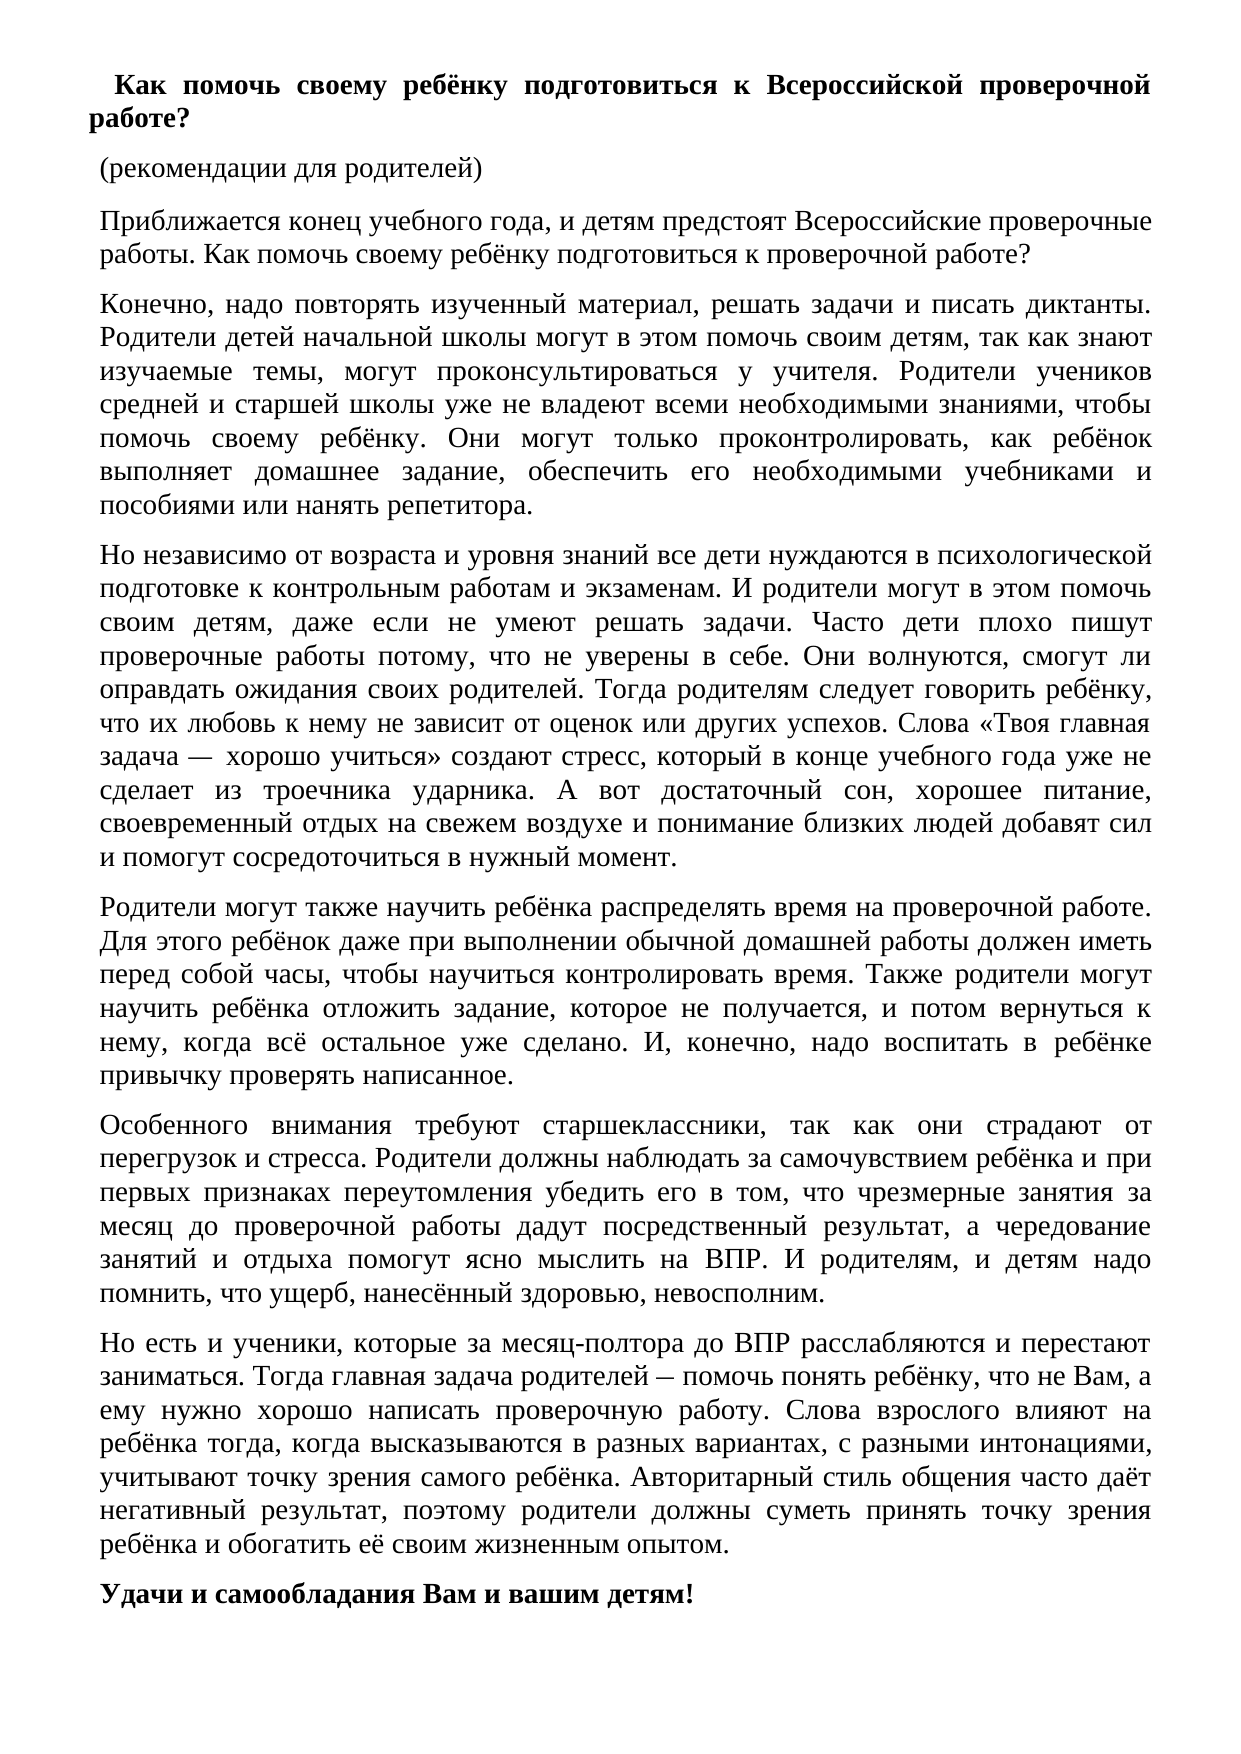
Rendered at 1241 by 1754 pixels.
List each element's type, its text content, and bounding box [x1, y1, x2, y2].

text (рекомендации для родителей) [99, 150, 1163, 184]
subtitle Как помочь своему ребёнку подготовиться к Всероссийской проверочной работе? [89, 67, 1151, 134]
text Удачи и самообладания Вам и вашим детям! [99, 1576, 1163, 1609]
text Особенного внимания требуют старшеклассники, так как они страдают от перегрузок и стресса. Родители должны наблюдать за самочувствием ребёнка и при первых признаках переутомления убедить его в том, что чрезмерные занятия за месяц до проверочной работы дадут посредственный результат, а чередование занятий и отдыха помогут ясно мыслить на ВПР. И родителям, и детям надо помнить, что ущерб, нанесённый здоровью, невосполним. [99, 1107, 1152, 1308]
text Конечно, надо повторять изученный материал, решать задачи и писать диктанты. Родители детей начальной школы могут в этом помочь своим детям, так как знают изучаемые темы, могут проконсультироваться у учителя. Родители учеников средней и старшей школы уже не владеют всеми необходимыми знаниями, чтобы помочь своему ребёнку. Они могут только проконтролировать, как ребёнок выполняет домашнее задание, обеспечить его необходимыми учебниками и пособиями или нанять репетитора. [99, 286, 1152, 521]
text Родители могут также научить ребёнка распределять время на проверочной работе. Для этого ребёнок даже при выполнении обычной домашней работы должен иметь перед собой часы, чтобы научиться контролировать время. Также родители могут научить ребёнка отложить задание, которое не получается, и потом вернуться к нему, когда всё остальное уже сделано. И, конечно, надо воспитать в ребёнке привычку проверять написанное. [99, 889, 1152, 1091]
text Но независимо от возраста и уровня знаний все дети нуждаются в психологической подготовке к контрольным работам и экзаменам. И родители могут в этом помочь своим детям, даже если не умеют решать задачи. Часто дети плохо пишут проверочные работы потому, что не уверены в себе. Они волнуются, смогут ли оправдать ожидания своих родителей. Тогда родителям следует говорить ребёнку, что их любовь к нему не зависит от оценок или других успехов. Слова «Твоя главная задача – хорошо учиться» создают стресс, который в конце учебного года уже не сделает из троечника ударника. А вот достаточный сон, хорошее питание, своевременный отдых на свежем воздухе и понимание близких людей добавят сил и помогут сосредоточиться в нужный момент. [99, 537, 1152, 872]
text Но есть и ученики, которые за месяц-полтора до ВПР расслабляются и перестают заниматься. Тогда главная задача родителей – помочь понять ребёнку, что не Вам, а ему нужно хорошо написать проверочную работу. Слова взрослого влияют на ребёнка тогда, когда высказываются в разных вариантах, с разными интонациями, учитывают точку зрения самого ребёнка. Авторитарный стиль общения часто даёт негативный результат, поэтому родители должны суметь принять точку зрения ребёнка и обогатить её своим жизненным опытом. [99, 1325, 1152, 1559]
text Приближается конец учебного года, и детям предстоят Всероссийские проверочные работы. Как помочь своему ребёнку подготовиться к проверочной работе? [99, 203, 1152, 270]
